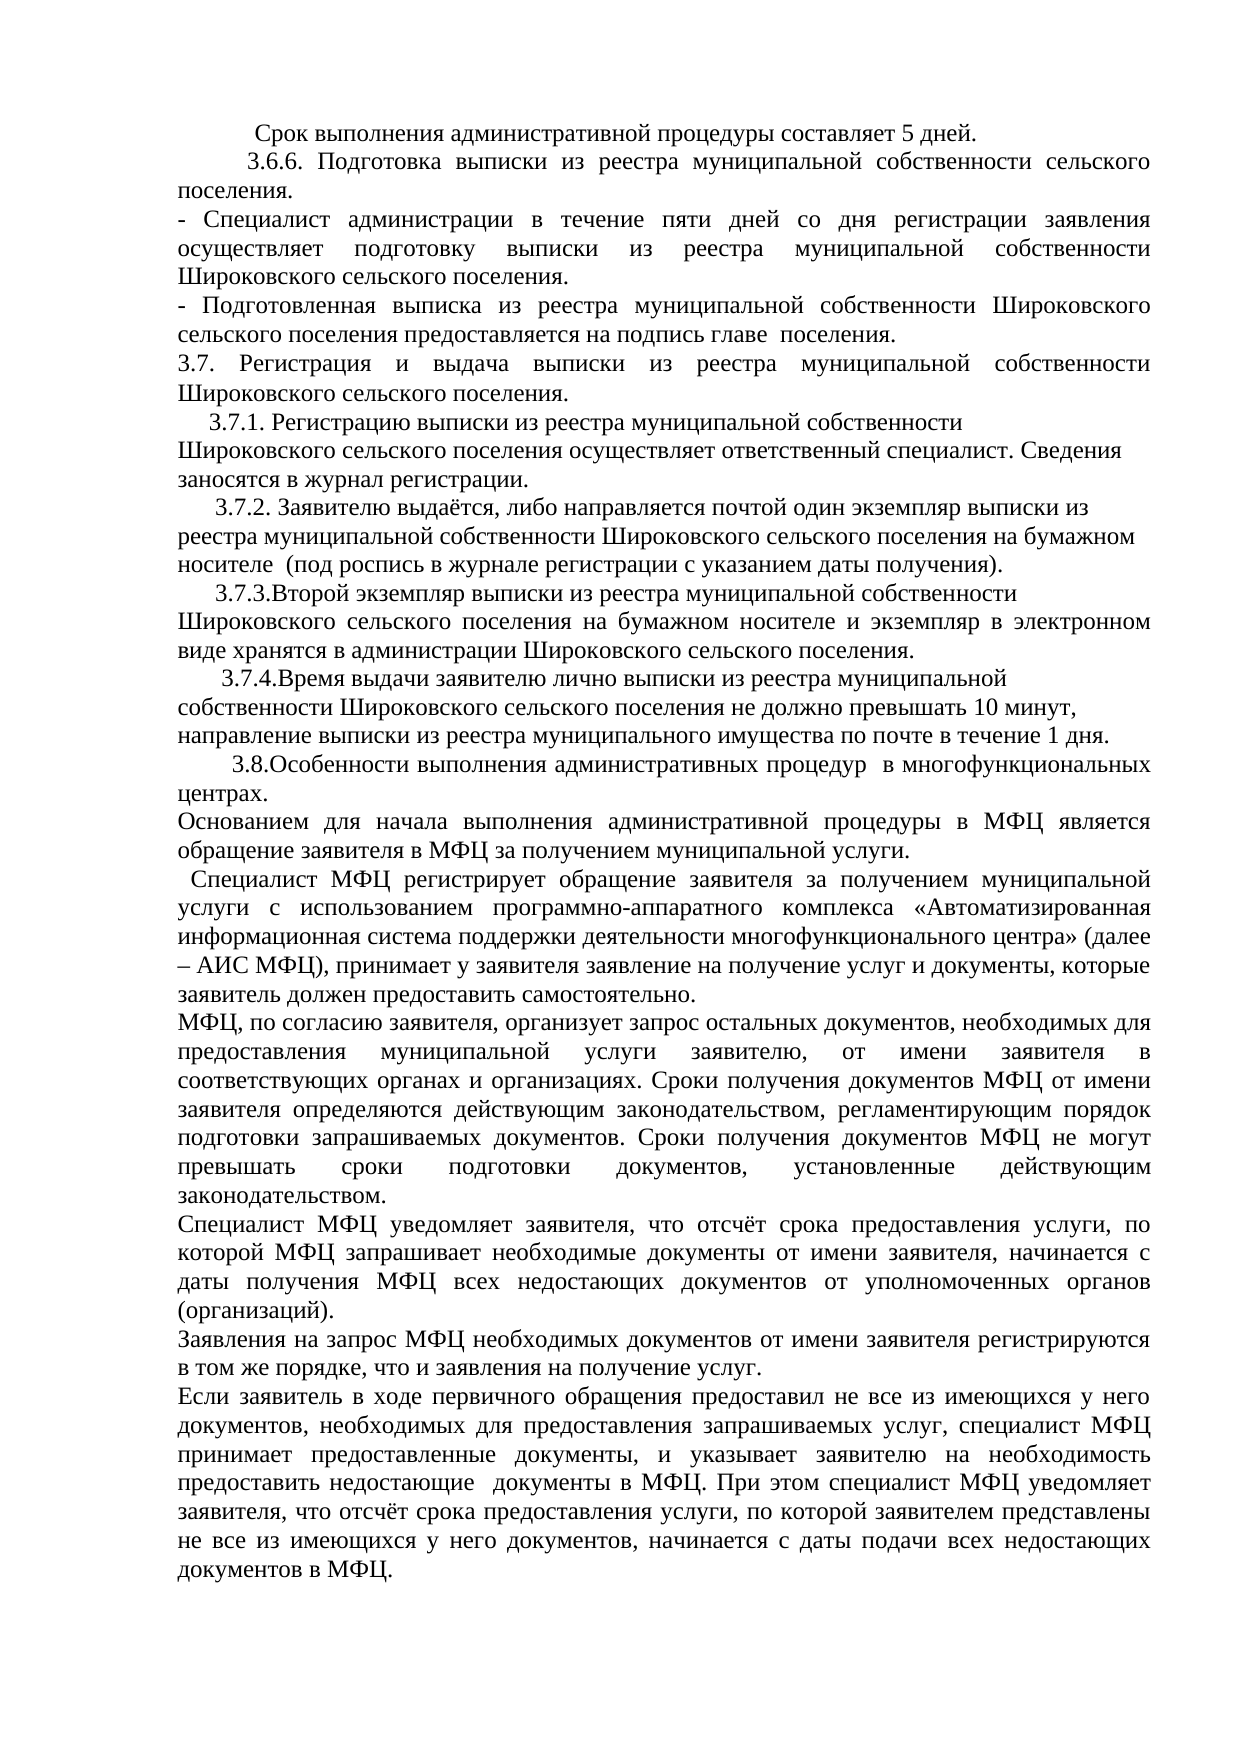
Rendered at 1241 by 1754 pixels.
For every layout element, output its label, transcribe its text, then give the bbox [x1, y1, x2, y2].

text 3.6.6. Подготовка выписки из реестра муниципальной собственности сельского поселения. [177, 147, 1152, 204]
text носителе (под роспись в журнале регистрации с указанием даты получения). [177, 550, 1152, 578]
text 3.7.1. Регистрацию выписки из реестра муниципальной собственности [177, 407, 1152, 436]
text 3.7.3.Второй экземпляр выписки из реестра муниципальной собственности [177, 578, 1152, 607]
text реестра муниципальной собственности Широковского сельского поселения на бумажном [177, 521, 1152, 550]
text Срок выполнения административной процедуры составляет 5 дней. [177, 118, 1152, 147]
text собственности Широковского сельского поселения не должно превышать 10 минут, [177, 692, 1152, 721]
text заносятся в журнал регистрации. [177, 464, 1152, 493]
text Основанием для начала выполнения административной процедуры в МФЦ является обращение заявителя в МФЦ за получением муниципальной услуги. [177, 807, 1152, 864]
text Специалист МФЦ уведомляет заявителя, что отсчёт срока предоставления услуги, по которой МФЦ запрашивает необходимые документы от имени заявителя, начинается с даты получения МФЦ всех недостающих документов от уполномоченных органов (организаций). [177, 1209, 1152, 1324]
text 3.7.2. Заявителю выдаётся, либо направляется почтой один экземпляр выписки из [177, 493, 1152, 521]
text МФЦ, по согласию заявителя, организует запрос остальных документов, необходимых для предоставления муниципальной услуги заявителю, от имени заявителя в соответствующих органах и организациях. Сроки получения документов МФЦ от имени заявителя определяются действующим законодательством, регламентирующим порядок подготовки запрашиваемых документов. Сроки получения документов МФЦ не могут превышать сроки подготовки документов, установленные действующим законодательством. [177, 1007, 1152, 1209]
text 3.8.Особенности выполнения административных процедур в многофункциональных центрах. [177, 749, 1152, 807]
text Широковского сельского поселения на бумажном носителе и экземпляр в электронном виде хранятся в администрации Широковского сельского поселения. [177, 607, 1152, 664]
text Если заявитель в ходе первичного обращения предоставил не все из имеющихся у него документов, необходимых для предоставления запрашиваемых услуг, специалист МФЦ принимает предоставленные документы, и указывает заявителю на необходимость предоставить недостающие документы в МФЦ. При этом специалист МФЦ уведомляет заявителя, что отсчёт срока предоставления услуги, по которой заявителем представлены не все из имеющихся у него документов, начинается с даты подачи всех недостающих документов в МФЦ. [177, 1381, 1152, 1582]
text 3.7. Регистрация и выдача выписки из реестра муниципальной собственности Широковского сельского поселения. [177, 348, 1152, 407]
text направление выписки из реестра муниципального имущества по почте в течение 1 дня. [177, 721, 1152, 749]
text Заявления на запрос МФЦ необходимых документов от имени заявителя регистрируются в том же порядке, что и заявления на получение услуг. [177, 1324, 1152, 1381]
text 3.7.4.Время выдачи заявителю лично выписки из реестра муниципальной [177, 664, 1152, 692]
text Широковского сельского поселения осуществляет ответственный специалист. Сведения [177, 436, 1152, 464]
text - Подготовленная выписка из реестра муниципальной собственности Широковского сельского поселения предоставляется на подпись главе поселения. [177, 291, 1152, 348]
text Специалист МФЦ регистрирует обращение заявителя за получением муниципальной услуги с использованием программно-аппаратного комплекса «Автоматизированная информационная система поддержки деятельности многофункционального центра» (далее – АИС МФЦ), принимает у заявителя заявление на получение услуг и документы, которые заявитель должен предоставить самостоятельно. [177, 864, 1152, 1007]
text - Специалист администрации в течение пяти дней со дня регистрации заявления осуществляет подготовку выписки из реестра муниципальной собственности Широковского сельского поселения. [177, 204, 1152, 291]
